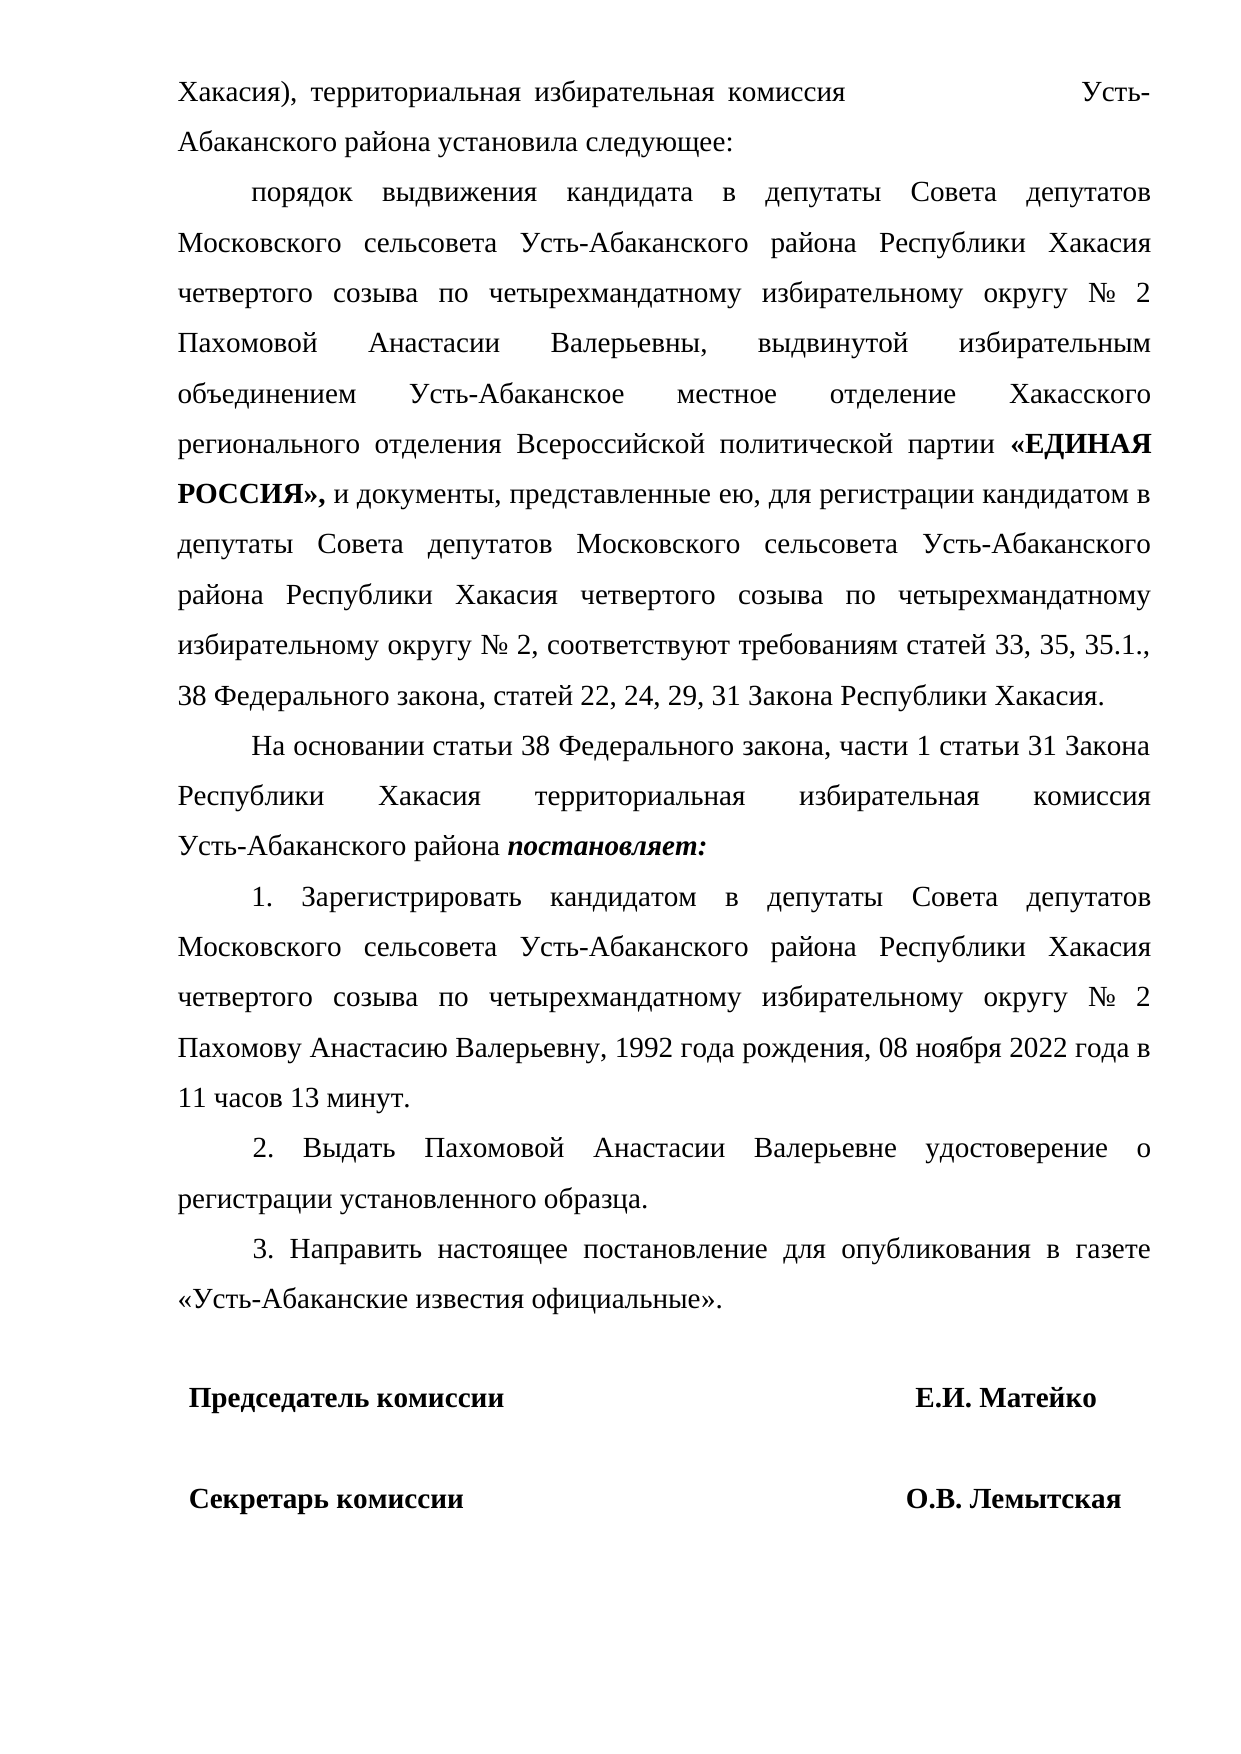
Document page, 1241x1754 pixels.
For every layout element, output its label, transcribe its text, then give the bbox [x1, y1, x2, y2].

table_header Председатель комиссии [177, 1380, 586, 1481]
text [177, 74, 1152, 158]
table_header Е.И. Матейко [586, 1380, 1167, 1481]
table_cell Секретарь комиссии [177, 1481, 586, 1528]
text На основании статьи 38 Федерального закона, части 1 статьи 31 Закона Республики Хакасия территориальная избирательная комиссия Усть-Абаканского района постановляет: [177, 728, 1152, 862]
table_cell О.В. Лемытская [586, 1481, 1167, 1528]
list 1. Зарегистрировать кандидатом в депутаты Совета депутатов Московского сельсовета Усть-Абаканского района Республики Хакасия четвертого созыва по четырехмандатному избирательному округу № 2 Пахомову Анастасию Валерьевну, 1992 года рождения, 08 ноября 2022 года в 11 часов 13 минут. [177, 879, 1152, 1114]
text порядок выдвижения кандидата в депутаты Совета депутатов Московского сельсовета Усть-Абаканского района Республики Хакасия четвертого созыва по четырехмандатному избирательному округу № 2 Пахомовой Анастасии Валерьевны, выдвинутой избирательным объединением Усть-Абаканское местное отделение Хакасского регионального отделения Всероссийской политической партии «ЕДИНАЯ РОССИЯ», и документы, представленные ею, для регистрации кандидатом в депутаты Совета депутатов Московского сельсовета Усть-Абаканского района Республики Хакасия четвертого созыва по четырехмандатному избирательному округу № 2, соответствуют требованиям статей 33, 35, 35.1., 38 Федерального закона, статей 22, 24, 29, 31 Закона Республики Хакасия. [177, 174, 1152, 711]
text 2. Выдать Пахомовой Анастасии Валерьевне удостоверение о регистрации установленного образца. [177, 1130, 1152, 1214]
text 3. Направить настоящее постановление для опубликования в газете «Усть-Абаканские известия официальные». [177, 1231, 1152, 1315]
